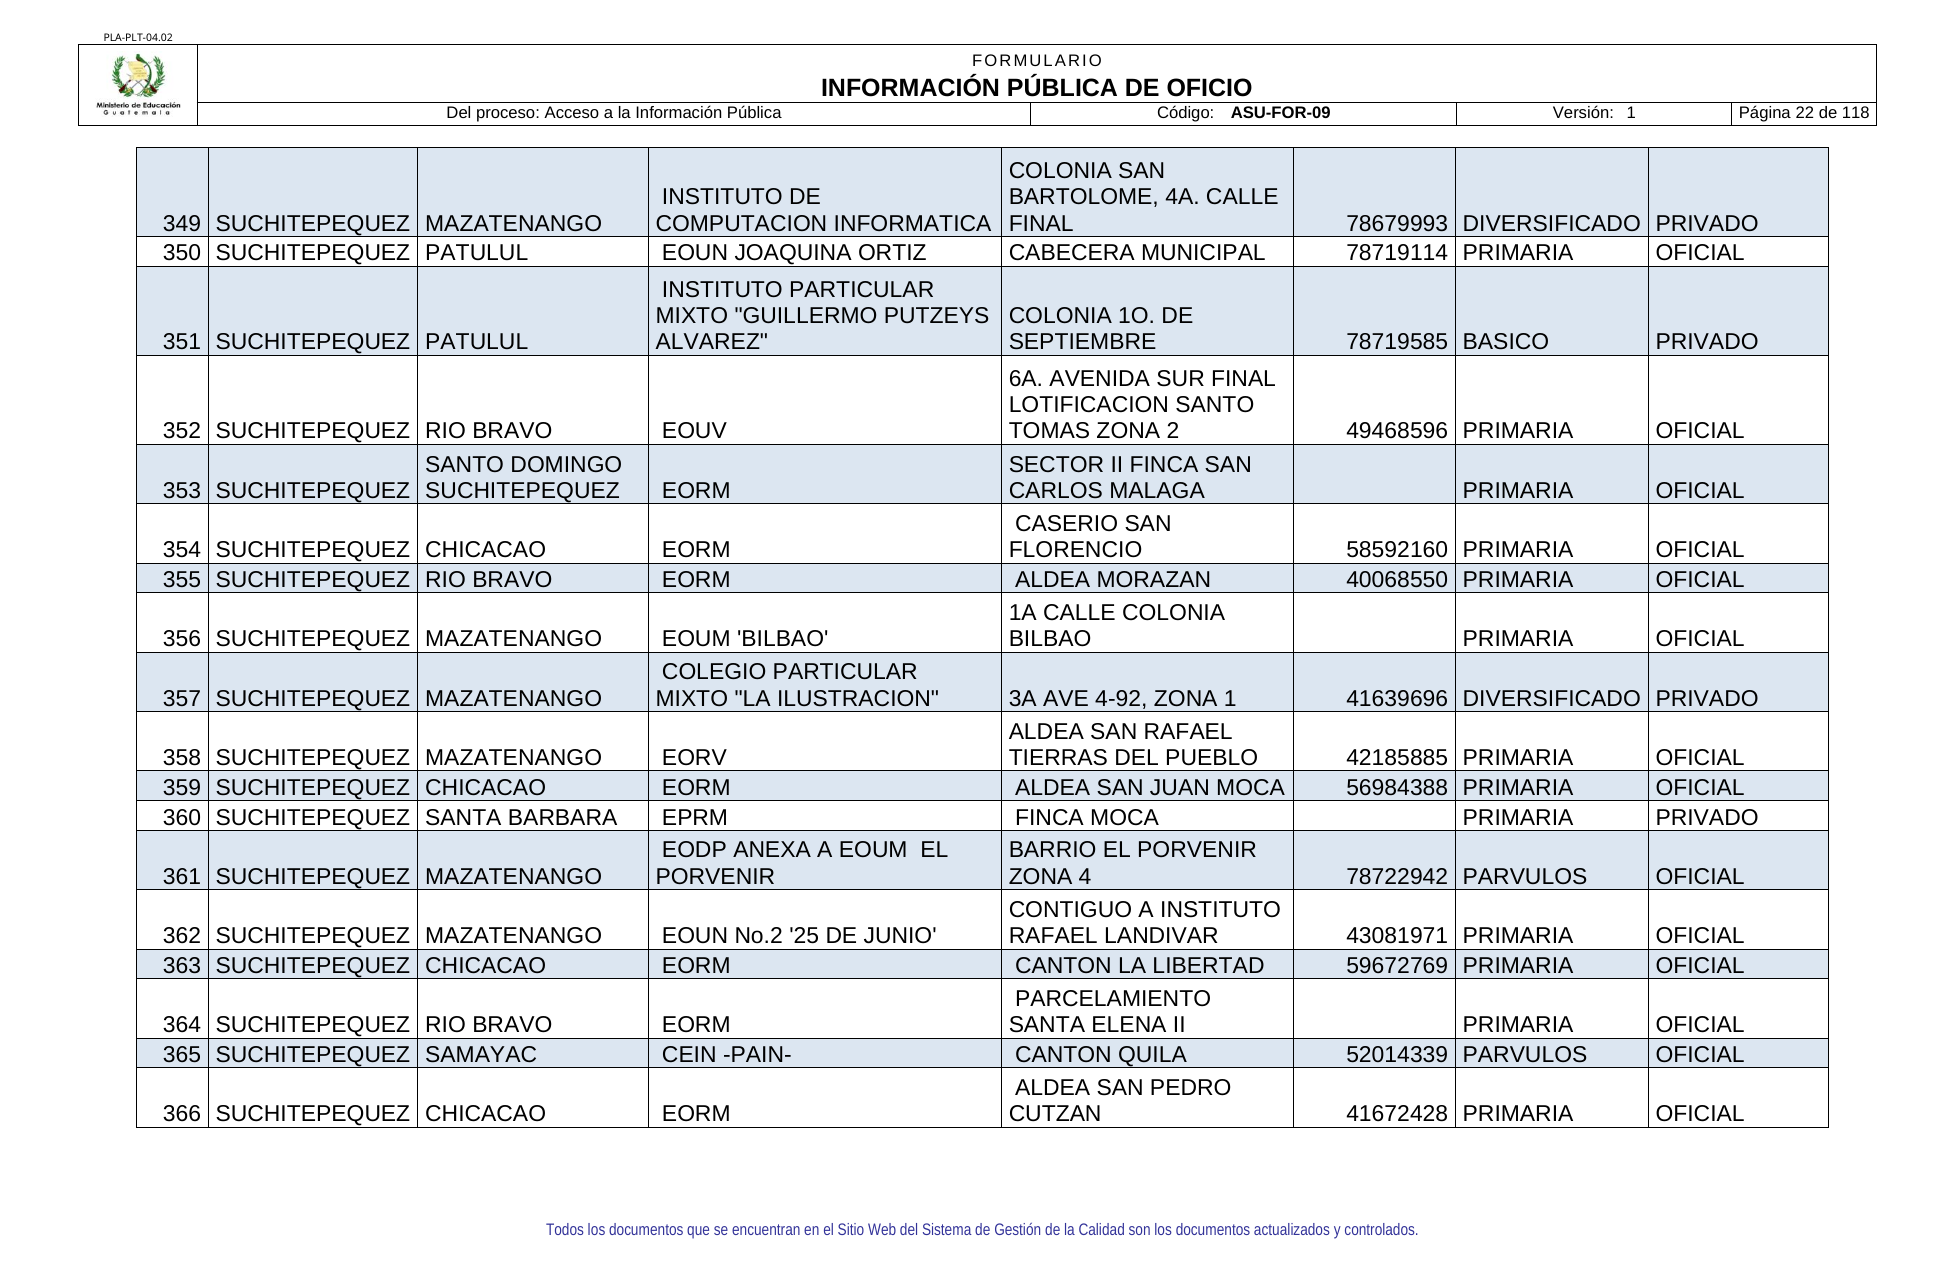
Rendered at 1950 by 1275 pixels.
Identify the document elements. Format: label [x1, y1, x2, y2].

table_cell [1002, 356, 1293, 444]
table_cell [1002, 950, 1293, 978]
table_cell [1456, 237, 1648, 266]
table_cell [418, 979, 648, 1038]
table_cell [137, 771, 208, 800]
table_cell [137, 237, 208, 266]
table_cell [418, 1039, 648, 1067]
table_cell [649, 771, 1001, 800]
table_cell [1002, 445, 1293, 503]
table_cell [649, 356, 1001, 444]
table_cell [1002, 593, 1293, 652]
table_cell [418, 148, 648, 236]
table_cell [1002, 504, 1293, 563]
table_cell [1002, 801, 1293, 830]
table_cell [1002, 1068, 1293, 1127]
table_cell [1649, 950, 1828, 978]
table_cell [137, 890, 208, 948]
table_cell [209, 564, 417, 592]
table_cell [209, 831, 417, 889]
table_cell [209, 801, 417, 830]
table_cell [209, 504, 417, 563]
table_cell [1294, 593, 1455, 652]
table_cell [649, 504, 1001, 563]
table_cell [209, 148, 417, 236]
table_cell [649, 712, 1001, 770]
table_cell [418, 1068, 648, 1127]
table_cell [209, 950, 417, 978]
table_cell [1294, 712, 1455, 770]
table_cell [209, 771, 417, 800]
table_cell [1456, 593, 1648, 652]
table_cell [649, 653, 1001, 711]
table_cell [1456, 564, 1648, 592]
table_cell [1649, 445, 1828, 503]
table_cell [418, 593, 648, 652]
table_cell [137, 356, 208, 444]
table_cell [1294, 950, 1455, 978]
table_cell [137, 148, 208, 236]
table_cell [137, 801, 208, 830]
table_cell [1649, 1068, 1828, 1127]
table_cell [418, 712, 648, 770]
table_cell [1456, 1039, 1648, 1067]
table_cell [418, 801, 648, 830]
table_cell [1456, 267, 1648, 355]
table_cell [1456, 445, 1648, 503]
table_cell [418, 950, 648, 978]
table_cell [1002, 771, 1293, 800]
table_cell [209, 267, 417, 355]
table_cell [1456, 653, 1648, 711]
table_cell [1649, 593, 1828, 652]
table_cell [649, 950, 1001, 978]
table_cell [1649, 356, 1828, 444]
picture [95, 51, 181, 117]
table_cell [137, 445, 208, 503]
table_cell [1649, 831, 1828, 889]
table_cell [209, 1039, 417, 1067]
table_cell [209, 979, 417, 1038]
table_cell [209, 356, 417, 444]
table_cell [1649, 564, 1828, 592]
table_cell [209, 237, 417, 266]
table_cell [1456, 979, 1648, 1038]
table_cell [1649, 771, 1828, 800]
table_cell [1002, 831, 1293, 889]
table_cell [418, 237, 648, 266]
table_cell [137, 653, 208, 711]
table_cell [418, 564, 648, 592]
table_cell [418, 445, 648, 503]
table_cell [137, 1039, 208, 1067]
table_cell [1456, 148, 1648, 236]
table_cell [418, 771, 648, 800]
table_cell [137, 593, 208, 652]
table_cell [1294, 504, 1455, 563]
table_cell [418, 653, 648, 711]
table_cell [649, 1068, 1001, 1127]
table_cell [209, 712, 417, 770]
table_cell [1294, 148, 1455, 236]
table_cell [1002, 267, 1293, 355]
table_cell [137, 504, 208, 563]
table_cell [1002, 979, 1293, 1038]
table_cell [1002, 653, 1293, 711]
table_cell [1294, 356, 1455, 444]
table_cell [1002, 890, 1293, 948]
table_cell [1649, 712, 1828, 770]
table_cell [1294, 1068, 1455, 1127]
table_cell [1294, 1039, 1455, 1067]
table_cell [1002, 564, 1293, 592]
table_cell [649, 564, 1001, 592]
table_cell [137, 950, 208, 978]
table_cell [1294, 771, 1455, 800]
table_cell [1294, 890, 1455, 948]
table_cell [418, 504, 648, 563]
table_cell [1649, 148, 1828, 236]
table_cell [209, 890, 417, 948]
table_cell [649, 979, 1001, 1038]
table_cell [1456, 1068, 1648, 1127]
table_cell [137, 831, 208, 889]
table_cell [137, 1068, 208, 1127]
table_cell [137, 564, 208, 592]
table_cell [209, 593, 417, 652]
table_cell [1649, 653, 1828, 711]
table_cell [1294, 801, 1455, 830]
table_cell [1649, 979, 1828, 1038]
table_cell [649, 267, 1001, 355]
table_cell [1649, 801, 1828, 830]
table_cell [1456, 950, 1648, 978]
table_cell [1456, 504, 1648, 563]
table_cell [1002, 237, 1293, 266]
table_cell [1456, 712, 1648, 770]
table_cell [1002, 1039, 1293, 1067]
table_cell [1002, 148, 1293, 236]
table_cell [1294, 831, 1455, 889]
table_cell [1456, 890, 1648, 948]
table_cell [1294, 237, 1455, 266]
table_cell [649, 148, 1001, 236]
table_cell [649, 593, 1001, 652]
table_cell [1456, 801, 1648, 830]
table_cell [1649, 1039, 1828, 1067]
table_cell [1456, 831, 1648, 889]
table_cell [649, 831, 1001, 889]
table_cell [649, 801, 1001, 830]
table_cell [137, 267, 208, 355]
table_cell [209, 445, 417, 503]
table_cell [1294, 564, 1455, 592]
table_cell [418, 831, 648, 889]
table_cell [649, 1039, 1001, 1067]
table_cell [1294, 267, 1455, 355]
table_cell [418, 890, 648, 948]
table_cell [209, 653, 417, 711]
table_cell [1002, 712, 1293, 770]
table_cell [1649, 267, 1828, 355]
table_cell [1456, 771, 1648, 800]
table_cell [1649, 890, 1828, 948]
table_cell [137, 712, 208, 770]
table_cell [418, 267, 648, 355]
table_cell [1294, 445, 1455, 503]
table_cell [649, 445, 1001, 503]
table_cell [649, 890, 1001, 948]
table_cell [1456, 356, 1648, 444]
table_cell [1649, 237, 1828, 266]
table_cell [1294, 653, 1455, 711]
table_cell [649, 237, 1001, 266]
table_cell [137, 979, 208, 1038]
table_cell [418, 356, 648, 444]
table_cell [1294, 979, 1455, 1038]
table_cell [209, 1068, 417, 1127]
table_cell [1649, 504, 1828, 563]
